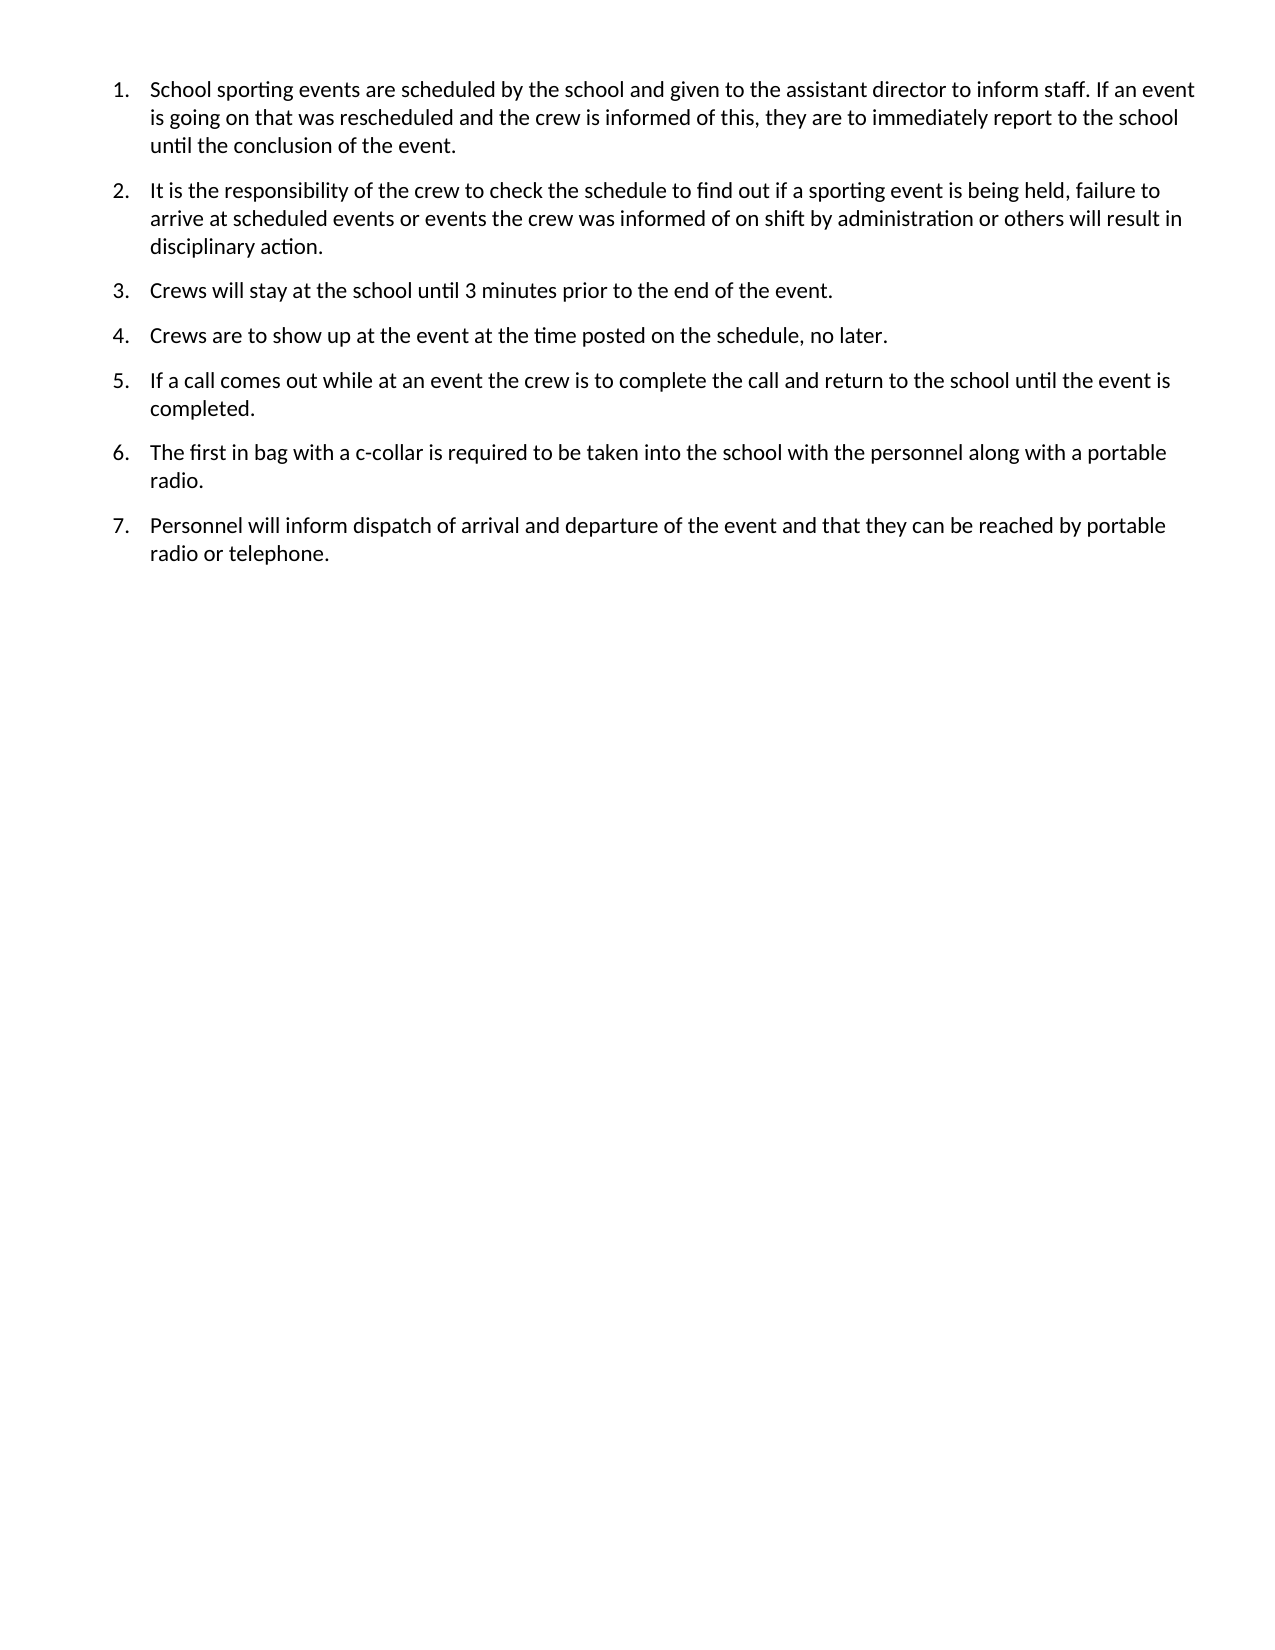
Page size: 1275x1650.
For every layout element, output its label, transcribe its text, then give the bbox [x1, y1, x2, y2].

list If a call comes out while at an event the crew is to complete the call and return to the school until the event is completed. [112, 366, 1200, 422]
list Crews are to show up at the event at the time posted on the schedule, no later. [112, 321, 1200, 349]
list The first in bag with a c-collar is required to be taken into the school with the personnel along with a portable radio. [112, 438, 1200, 494]
list Personnel will inform dispatch of arrival and departure of the event and that they can be reached by portable radio or telephone. [112, 511, 1200, 567]
list Crews will stay at the school until 3 minutes prior to the end of the event. [112, 276, 1200, 304]
list School sporting events are scheduled by the school and given to the assistant director to inform staff. If an event is going on that was rescheduled and the crew is informed of this, they are to immediately report to the school until the conclusion of the event. [112, 75, 1200, 159]
list It is the responsibility of the crew to check the schedule to find out if a sporting event is being held, failure to arrive at scheduled events or events the crew was informed of on shift by administration or others will result in disciplinary action. [112, 176, 1200, 260]
